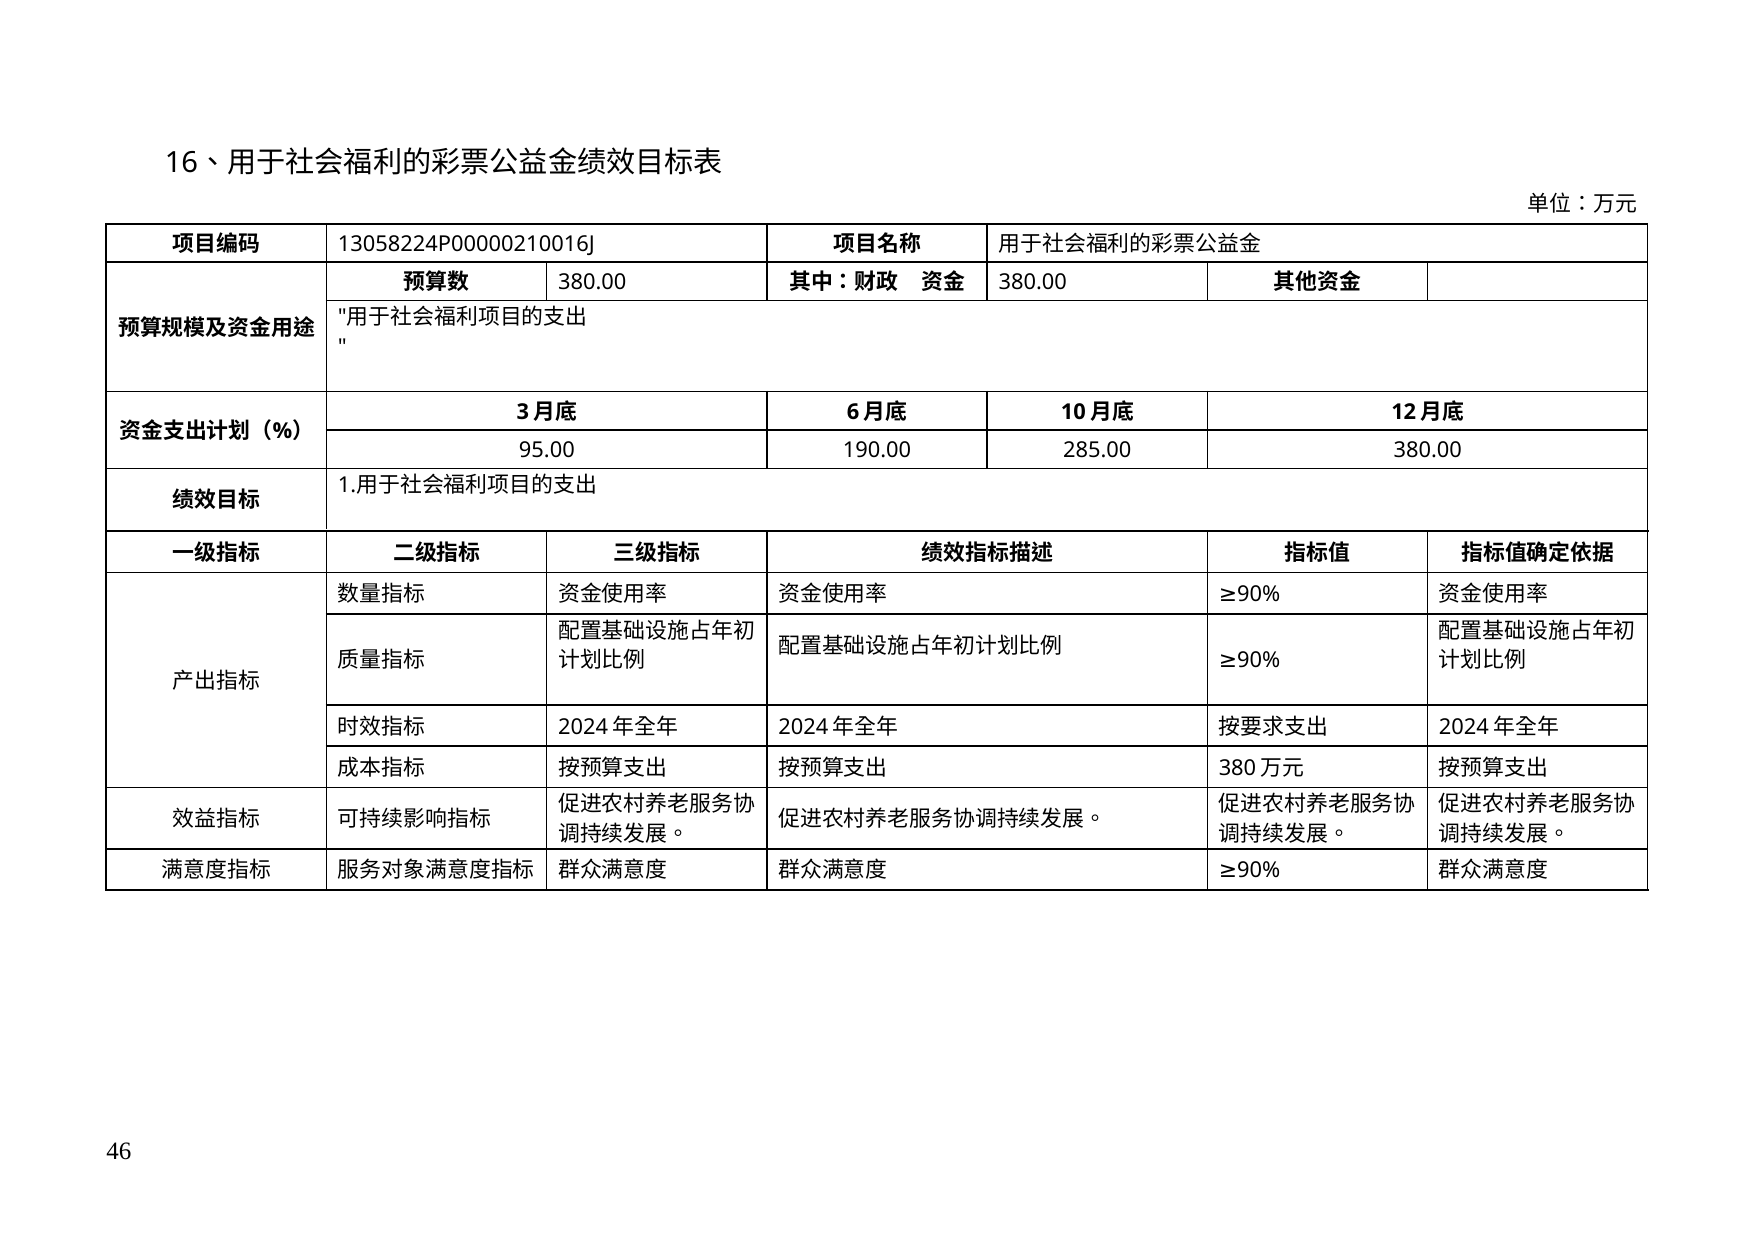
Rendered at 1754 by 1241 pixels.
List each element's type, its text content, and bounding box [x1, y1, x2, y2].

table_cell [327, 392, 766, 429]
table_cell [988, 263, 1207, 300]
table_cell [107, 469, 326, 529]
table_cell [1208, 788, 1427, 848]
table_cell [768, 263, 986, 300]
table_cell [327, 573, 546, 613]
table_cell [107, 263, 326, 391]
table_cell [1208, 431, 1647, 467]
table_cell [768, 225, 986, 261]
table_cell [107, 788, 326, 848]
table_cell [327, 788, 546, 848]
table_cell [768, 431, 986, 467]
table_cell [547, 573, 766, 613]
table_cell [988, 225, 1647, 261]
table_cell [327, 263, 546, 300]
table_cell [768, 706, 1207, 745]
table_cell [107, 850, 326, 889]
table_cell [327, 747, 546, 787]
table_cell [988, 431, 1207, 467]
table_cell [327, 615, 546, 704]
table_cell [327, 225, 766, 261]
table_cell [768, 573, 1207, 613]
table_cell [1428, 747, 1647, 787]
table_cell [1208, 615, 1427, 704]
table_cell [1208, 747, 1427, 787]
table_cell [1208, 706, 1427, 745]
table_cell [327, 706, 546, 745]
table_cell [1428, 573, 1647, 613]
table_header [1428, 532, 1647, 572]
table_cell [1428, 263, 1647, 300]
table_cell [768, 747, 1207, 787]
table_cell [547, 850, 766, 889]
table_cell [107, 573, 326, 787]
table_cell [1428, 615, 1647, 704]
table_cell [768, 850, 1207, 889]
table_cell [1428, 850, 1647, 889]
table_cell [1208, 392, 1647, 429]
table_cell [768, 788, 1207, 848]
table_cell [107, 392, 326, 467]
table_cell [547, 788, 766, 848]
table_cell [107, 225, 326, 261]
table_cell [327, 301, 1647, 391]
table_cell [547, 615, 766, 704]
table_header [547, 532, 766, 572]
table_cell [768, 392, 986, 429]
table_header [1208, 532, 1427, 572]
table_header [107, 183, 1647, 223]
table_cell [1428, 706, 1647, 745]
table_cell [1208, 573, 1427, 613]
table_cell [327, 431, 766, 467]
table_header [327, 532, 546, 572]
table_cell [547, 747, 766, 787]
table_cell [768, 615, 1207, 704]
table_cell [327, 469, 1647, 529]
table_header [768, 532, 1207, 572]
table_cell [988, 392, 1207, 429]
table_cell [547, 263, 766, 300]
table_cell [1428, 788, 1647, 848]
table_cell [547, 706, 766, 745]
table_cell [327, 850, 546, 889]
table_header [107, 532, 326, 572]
text 16、用于社会福利的彩票公益金绩效目标表 [106, 142, 1648, 181]
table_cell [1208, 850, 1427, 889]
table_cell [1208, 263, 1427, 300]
